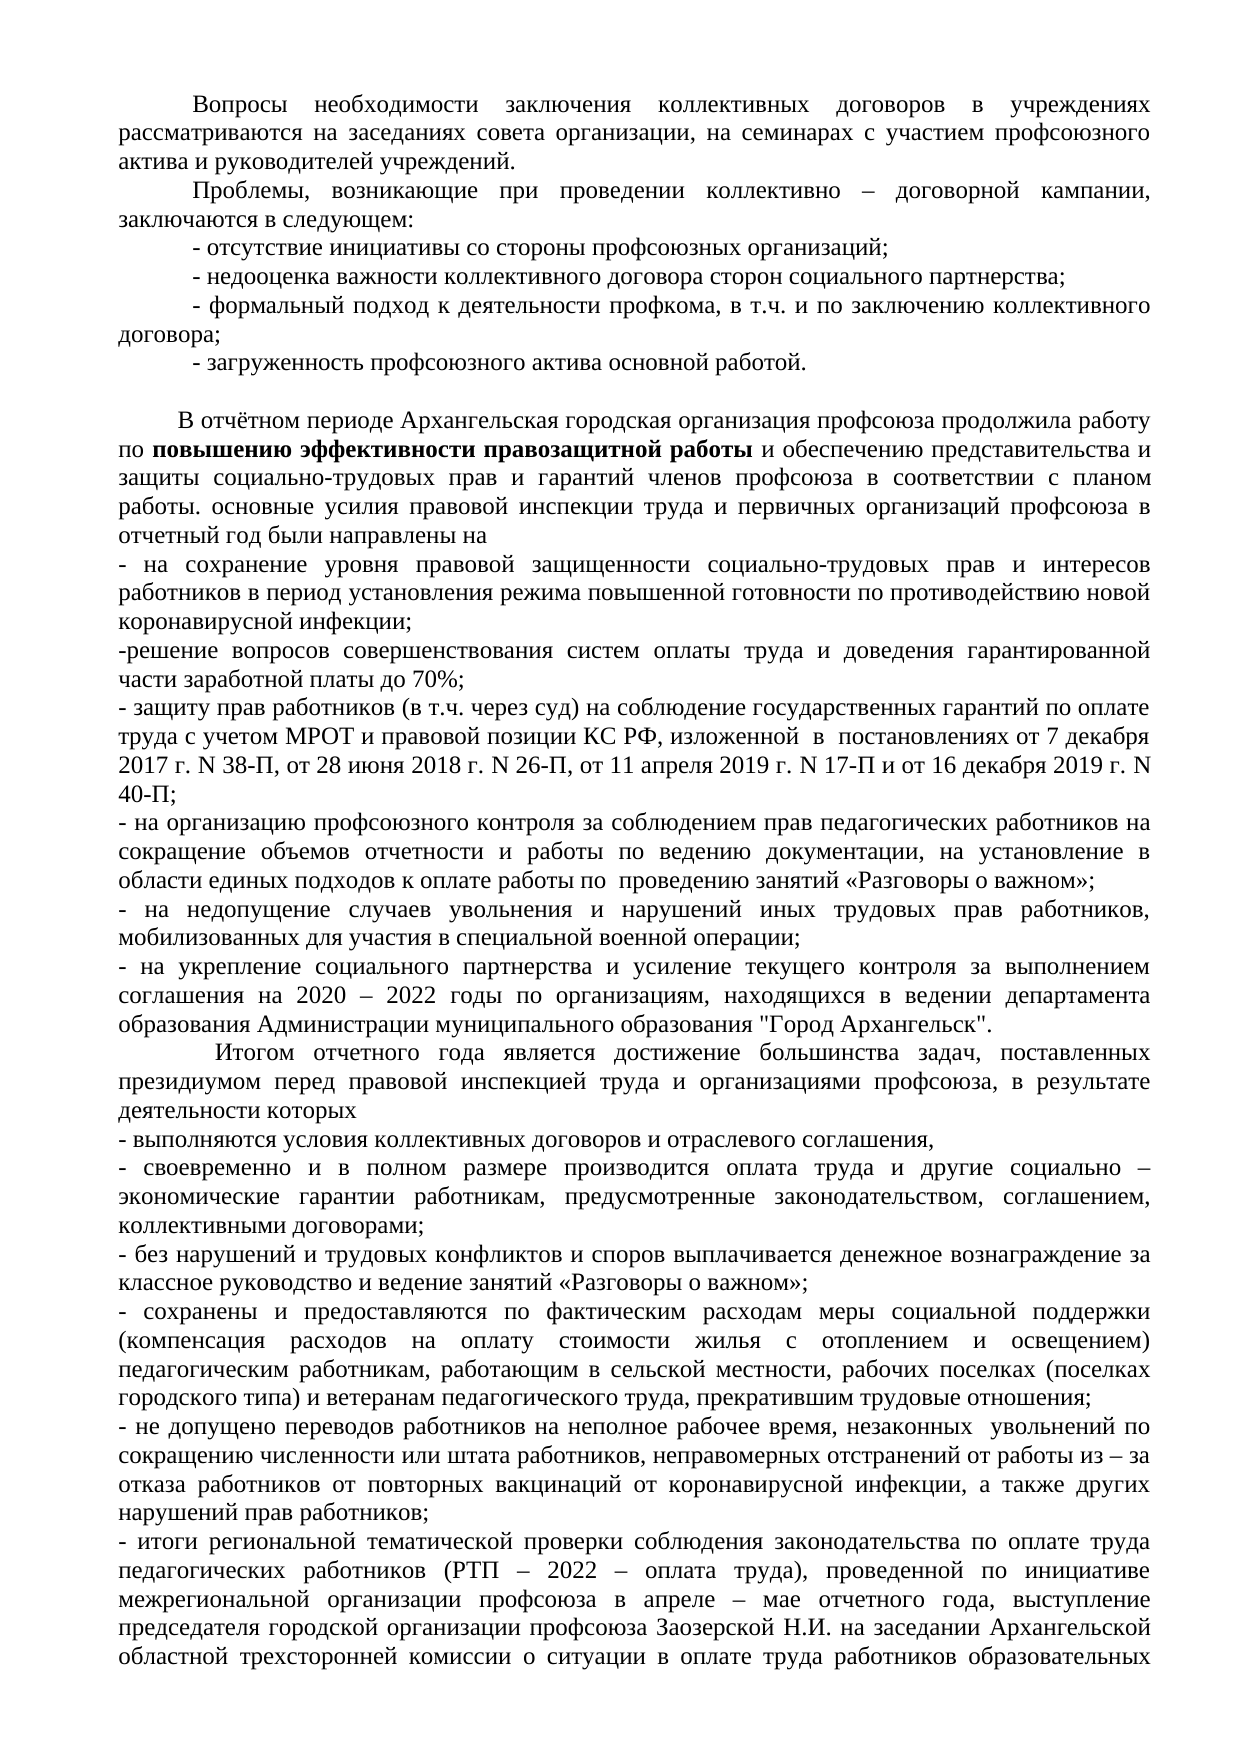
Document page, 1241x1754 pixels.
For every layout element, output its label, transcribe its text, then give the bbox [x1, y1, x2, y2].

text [118, 1526, 1152, 1670]
text - на сохранение уровня правовой защищенности социально-трудовых прав и интересов работников в период установления режима повышенной готовности по противодействию новой коронавирусной инфекции; [118, 549, 1152, 635]
text Вопросы необходимости заключения коллективных договоров в учреждениях рассматриваются на заседаниях совета организации, на семинарах с участием профсоюзного актива и руководителей учреждений. [118, 89, 1152, 175]
text - формальный подход к деятельности профкома, в т.ч. и по заключению коллективного договора; [118, 290, 1152, 347]
text - на организацию профсоюзного контроля за соблюдением прав педагогических работников на сокращение объемов отчетности и работы по ведению документации, на установление в области единых подходов к оплате работы по проведению занятий «Разговоры о важном»; [118, 807, 1152, 894]
text - загруженность профсоюзного актива основной работой. [118, 347, 1152, 376]
text Итогом отчетного года является достижение большинства задач, поставленных президиумом перед правовой инспекцией труда и организациями профсоюза, в результате деятельности которых [118, 1037, 1152, 1124]
text - на недопущение случаев увольнения и нарушений иных трудовых прав работников, мобилизованных для участия в специальной военной операции; [118, 894, 1152, 951]
text Проблемы, возникающие при проведении коллективно – договорной кампании, заключаются в следующем: [118, 175, 1152, 232]
text - без нарушений и трудовых конфликтов и споров выплачивается денежное вознаграждение за классное руководство и ведение занятий «Разговоры о важном»; [118, 1239, 1152, 1296]
text - своевременно и в полном размере производится оплата труда и другие социально – экономические гарантии работникам, предусмотренные законодательством, соглашением, коллективными договорами; [118, 1152, 1152, 1239]
text - выполняются условия коллективных договоров и отраслевого соглашения, [118, 1124, 1152, 1152]
text - недооценка важности коллективного договора сторон социального партнерства; [118, 261, 1152, 290]
text - отсутствие инициативы со стороны профсоюзных организаций; [118, 232, 1152, 261]
text -решение вопросов совершенствования систем оплаты труда и доведения гарантированной части заработной платы до 70%; [118, 635, 1152, 692]
text В отчётном периоде Архангельская городская организация профсоюза продолжила работу по повышению эффективности правозащитной работы и обеспечению представительства и защиты социально-трудовых прав и гарантий членов профсоюза в соответствии с планом работы. основные усилия правовой инспекции труда и первичных организаций профсоюза в отчетный год были направлены на [118, 405, 1152, 549]
text - на укрепление социального партнерства и усиление текущего контроля за выполнением соглашения на 2020 – 2022 годы по организациям, находящихся в ведении департамента образования Администрации муниципального образования "Город Архангельск". [118, 951, 1152, 1037]
text - сохранены и предоставляются по фактическим расходам меры социальной поддержки (компенсация расходов на оплату стоимости жилья с отоплением и освещением) педагогическим работникам, работающим в сельской местности, рабочих поселках (поселках городского типа) и ветеранам педагогического труда, прекратившим трудовые отношения; [118, 1296, 1152, 1411]
text - не допущено переводов работников на неполное рабочее время, незаконных увольнений по сокращению численности или штата работников, неправомерных отстранений от работы из – за отказа работников от повторных вакцинаций от коронавирусной инфекции, а также других нарушений прав работников; [118, 1411, 1152, 1526]
text - защиту прав работников (в т.ч. через суд) на соблюдение государственных гарантий по оплате труда с учетом МРОТ и правовой позиции КС РФ, изложенной в постановлениях от 7 декабря 2017 г. N 38-П, от 28 июня 2018 г. N 26-П, от 11 апреля 2019 г. N 17-П и от 16 декабря 2019 г. N 40-П; [118, 692, 1152, 807]
